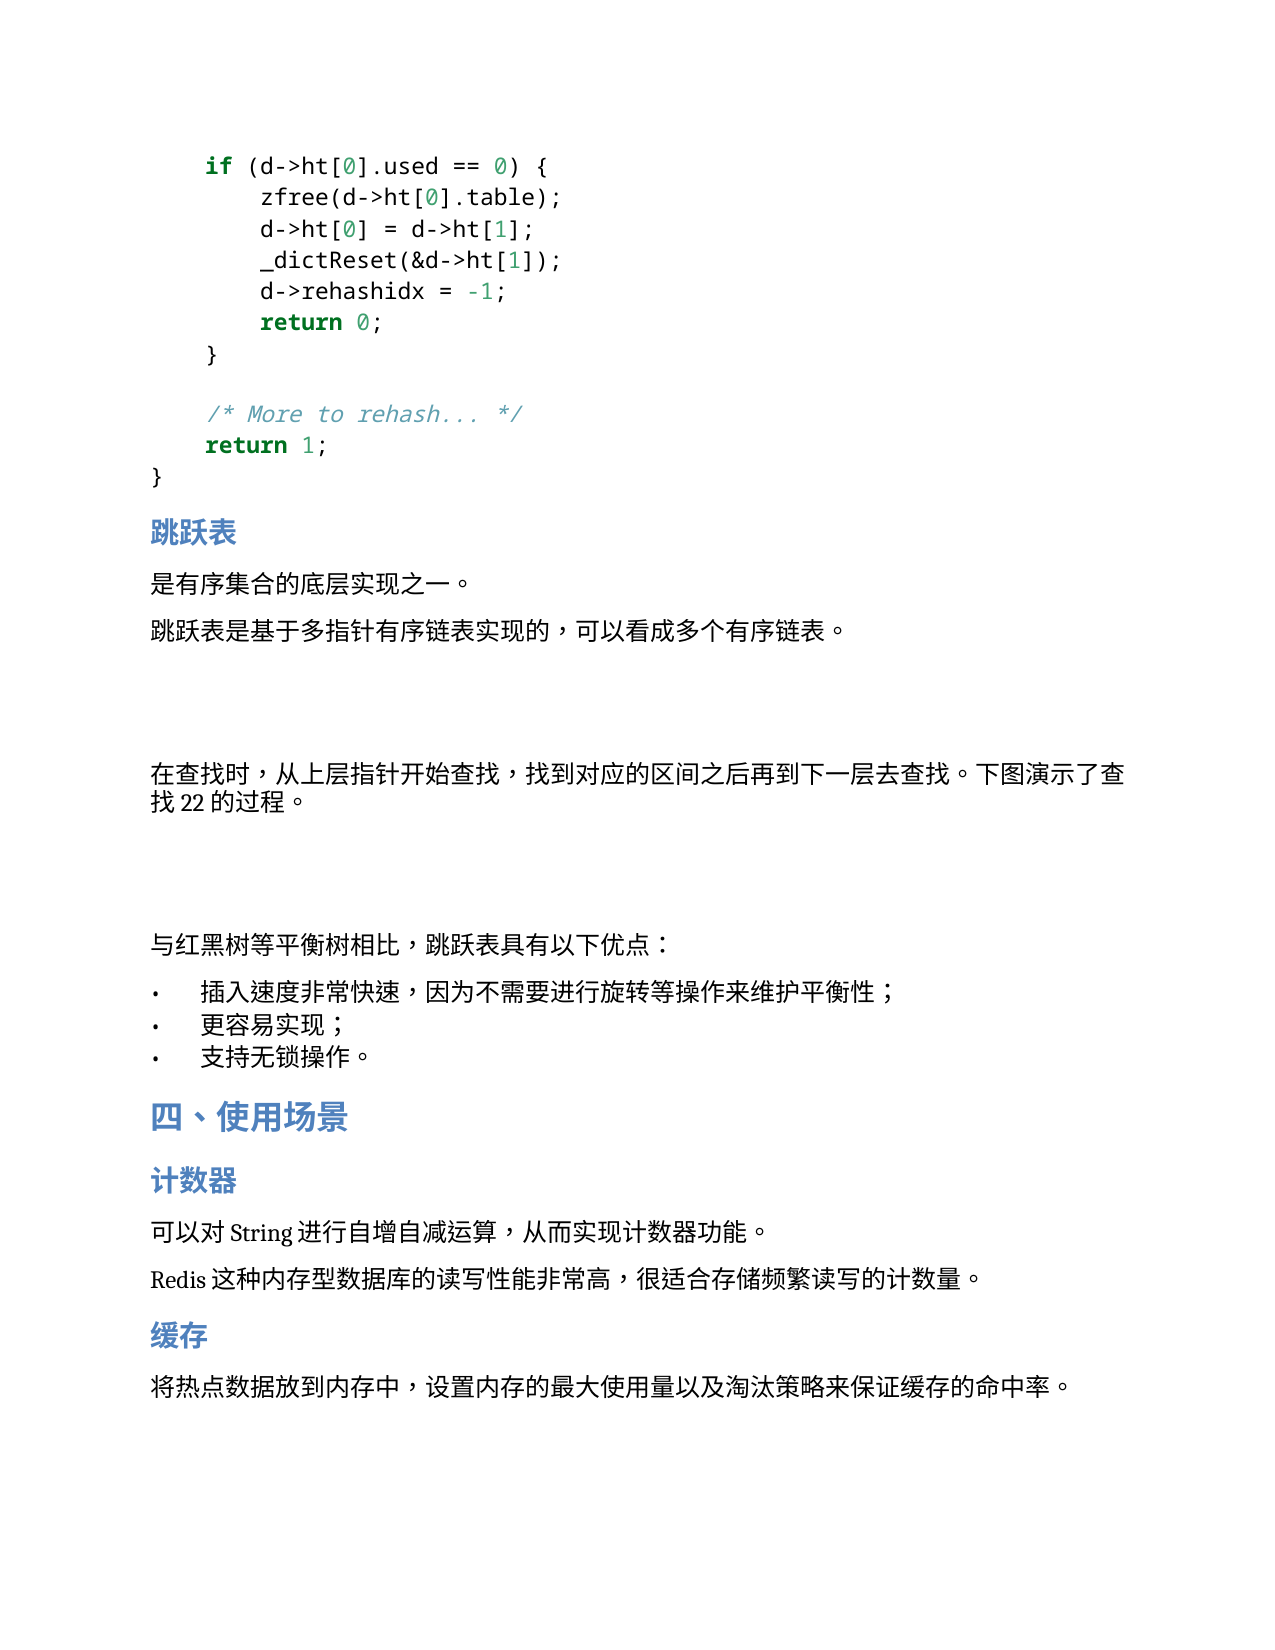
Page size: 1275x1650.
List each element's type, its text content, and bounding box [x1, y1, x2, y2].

subtitle 缓存 [150, 1316, 1125, 1355]
subtitle 计数器 [150, 1160, 1125, 1200]
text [150, 150, 1125, 491]
list 支持无锁操作。 [150, 1044, 1125, 1073]
list 插入速度非常快速，因为不需要进行旋转等操作来维护平衡性； [150, 979, 1125, 1008]
text 与红黑树等平衡树相比，跳跃表具有以下优点： [150, 932, 1125, 961]
text Redis 这种内存型数据库的读写性能非常高，很适合存储频繁读写的计数量。 [150, 1266, 1125, 1295]
subtitle 四、使用场景 [150, 1094, 1125, 1139]
text 在查找时，从上层指针开始查找，找到对应的区间之后再到下一层去查找。下图演示了查找 22 的过程。 [150, 761, 1125, 818]
text 可以对 String 进行自增自减运算，从而实现计数器功能。 [150, 1218, 1125, 1247]
text 是有序集合的底层实现之一。 [150, 571, 1125, 599]
list 更容易实现； [150, 1012, 1125, 1041]
text 跳跃表是基于多指针有序链表实现的，可以看成多个有序链表。 [150, 618, 1125, 647]
text 将热点数据放到内存中，设置内存的最大使用量以及淘汰策略来保证缓存的命中率。 [150, 1374, 1125, 1403]
subtitle 跳跃表 [150, 512, 1125, 552]
